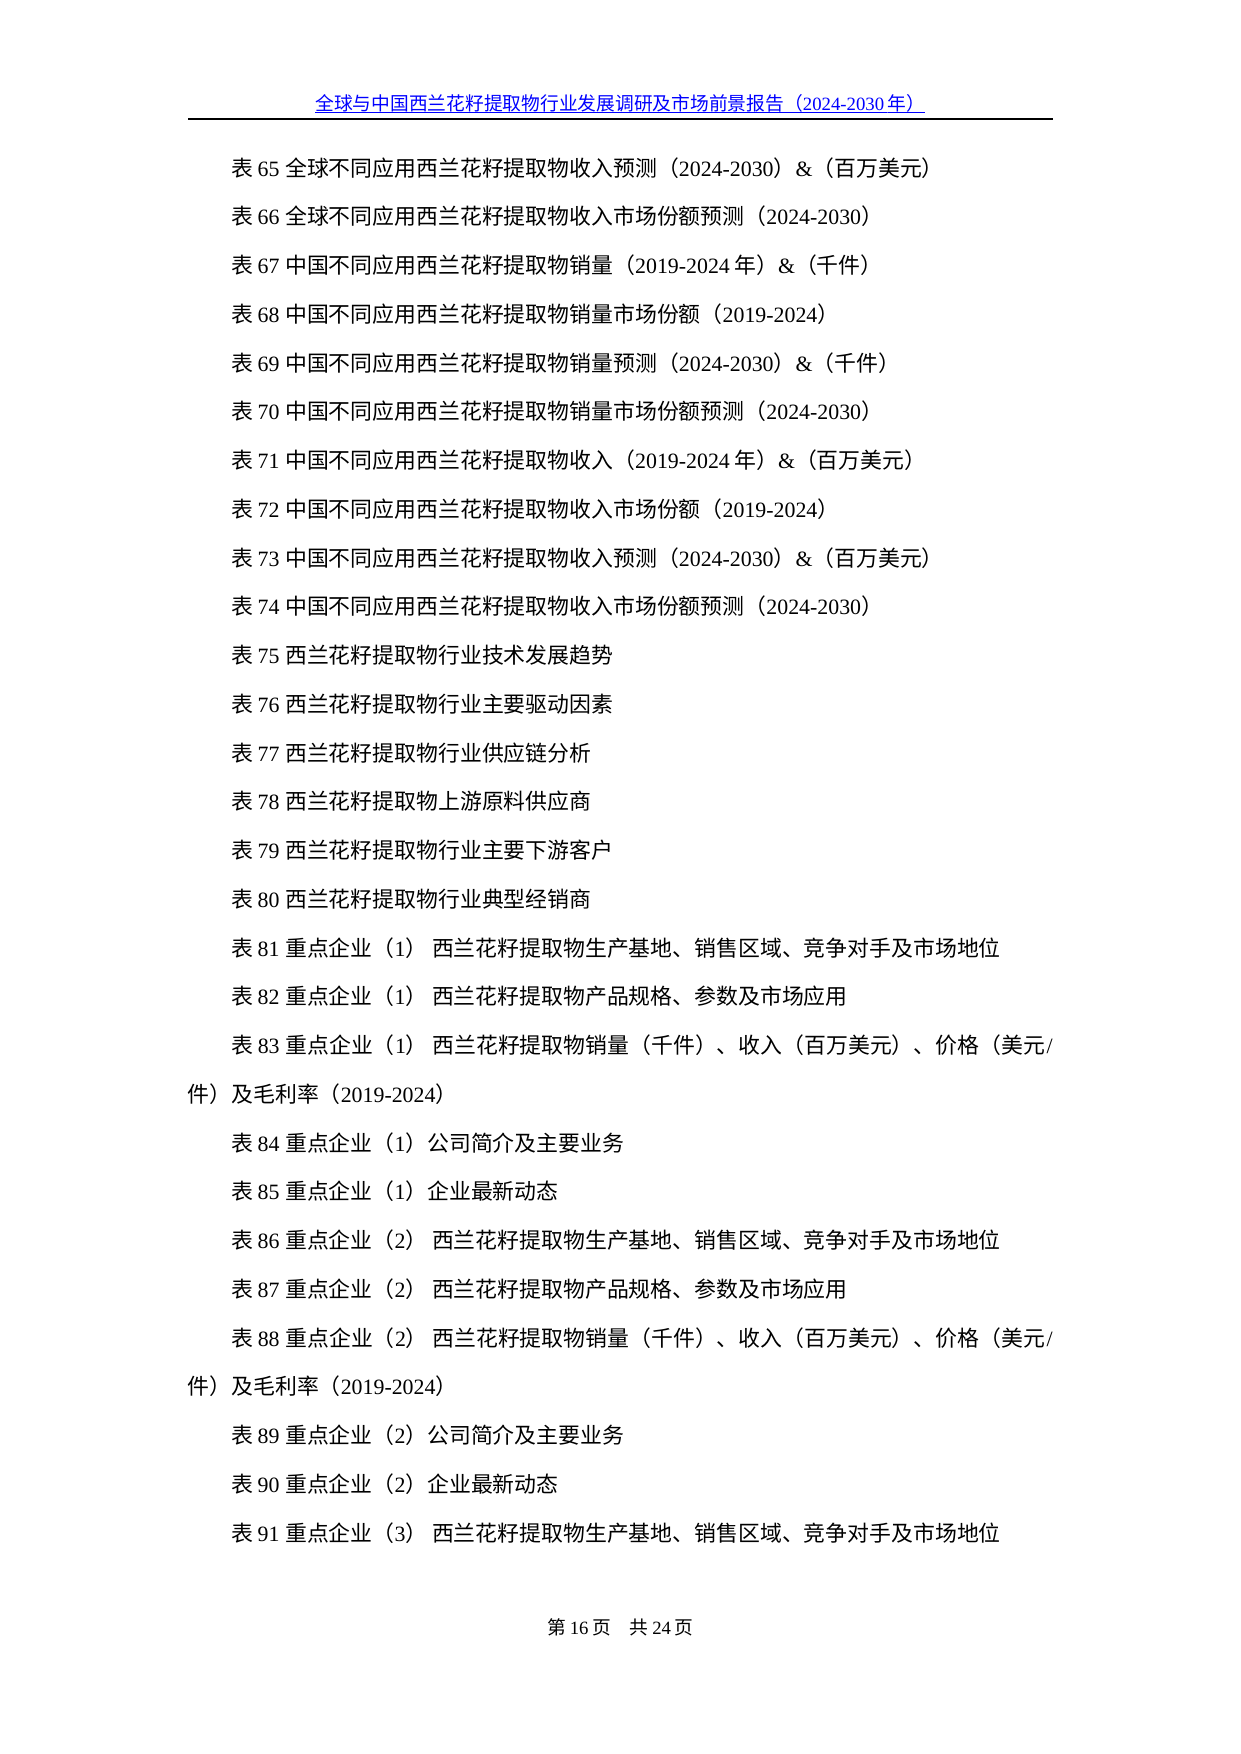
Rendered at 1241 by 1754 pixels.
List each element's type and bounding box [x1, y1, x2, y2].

text [187, 150, 1053, 1548]
